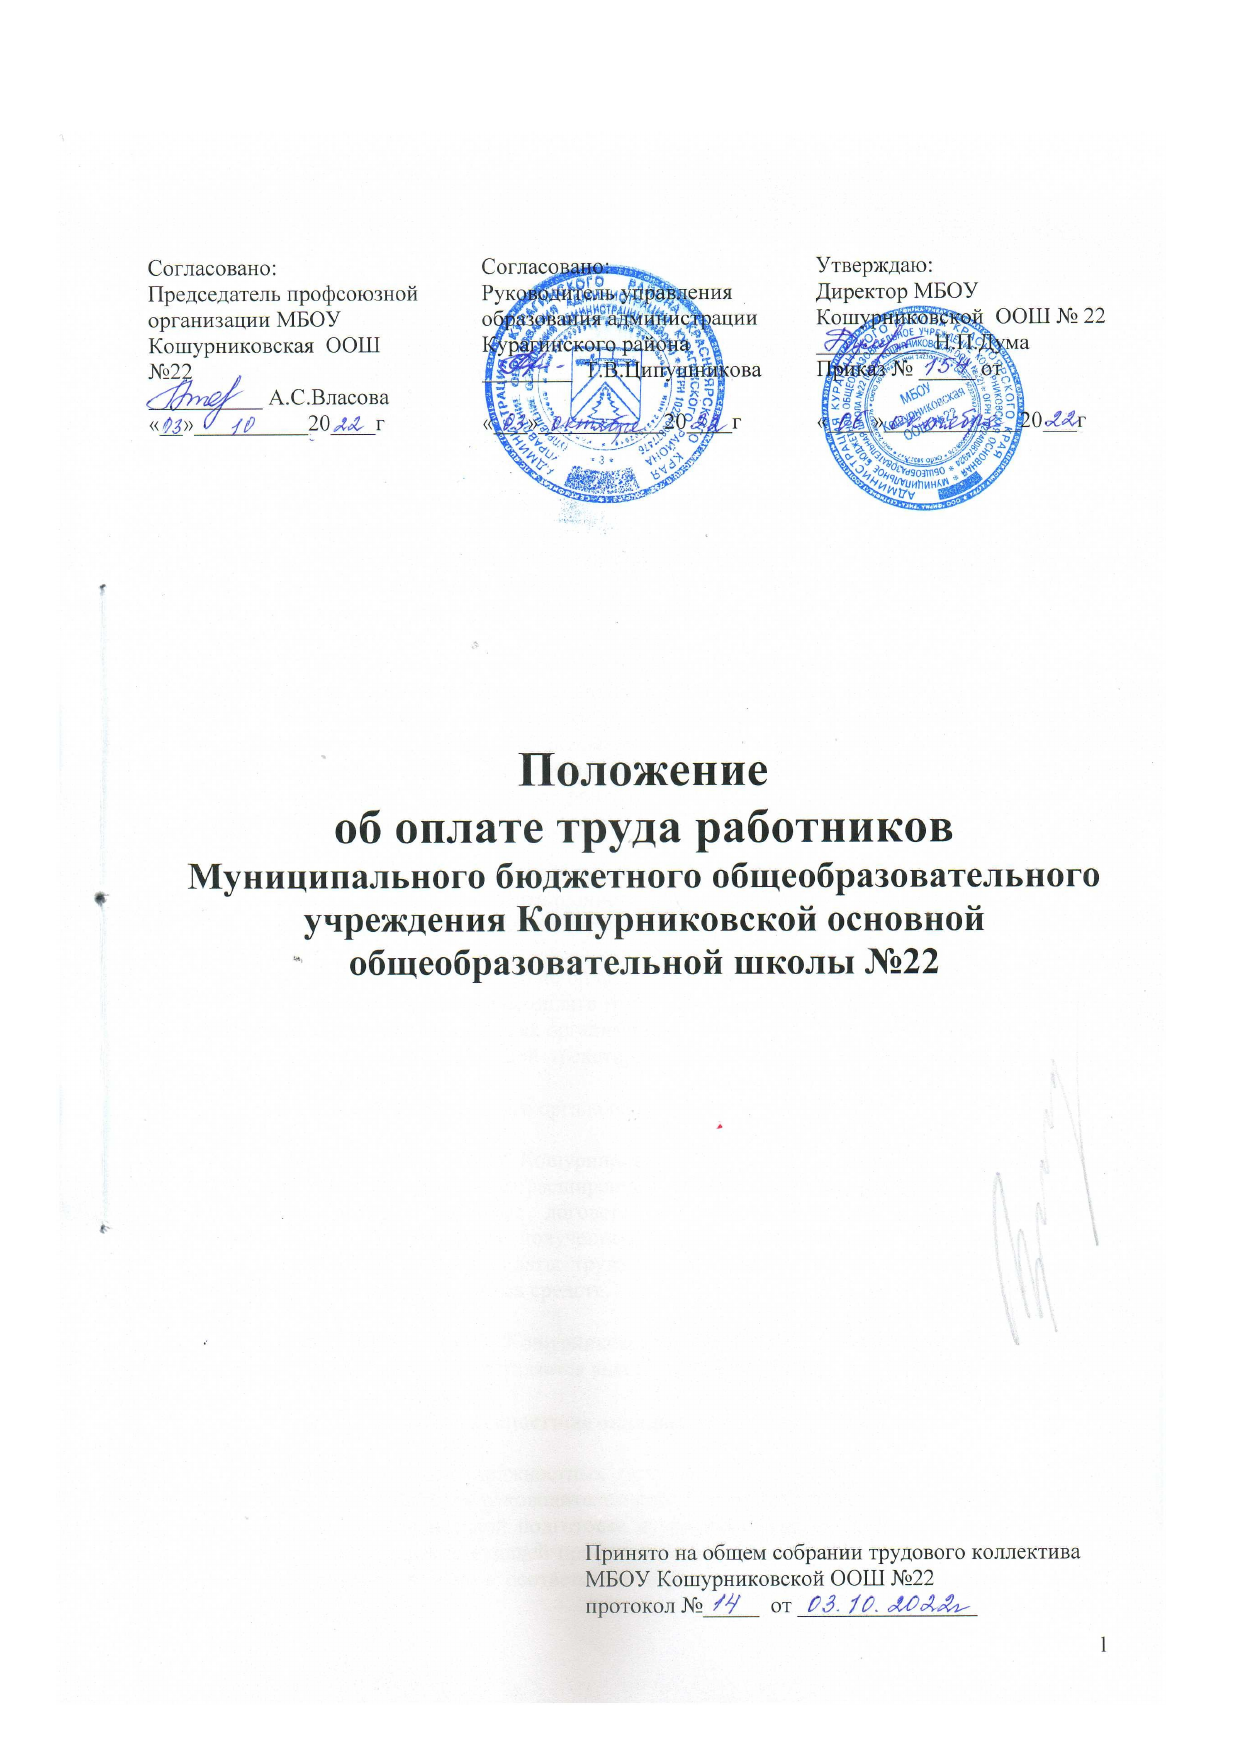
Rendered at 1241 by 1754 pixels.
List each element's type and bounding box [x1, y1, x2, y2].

picture [56, 131, 1166, 1705]
